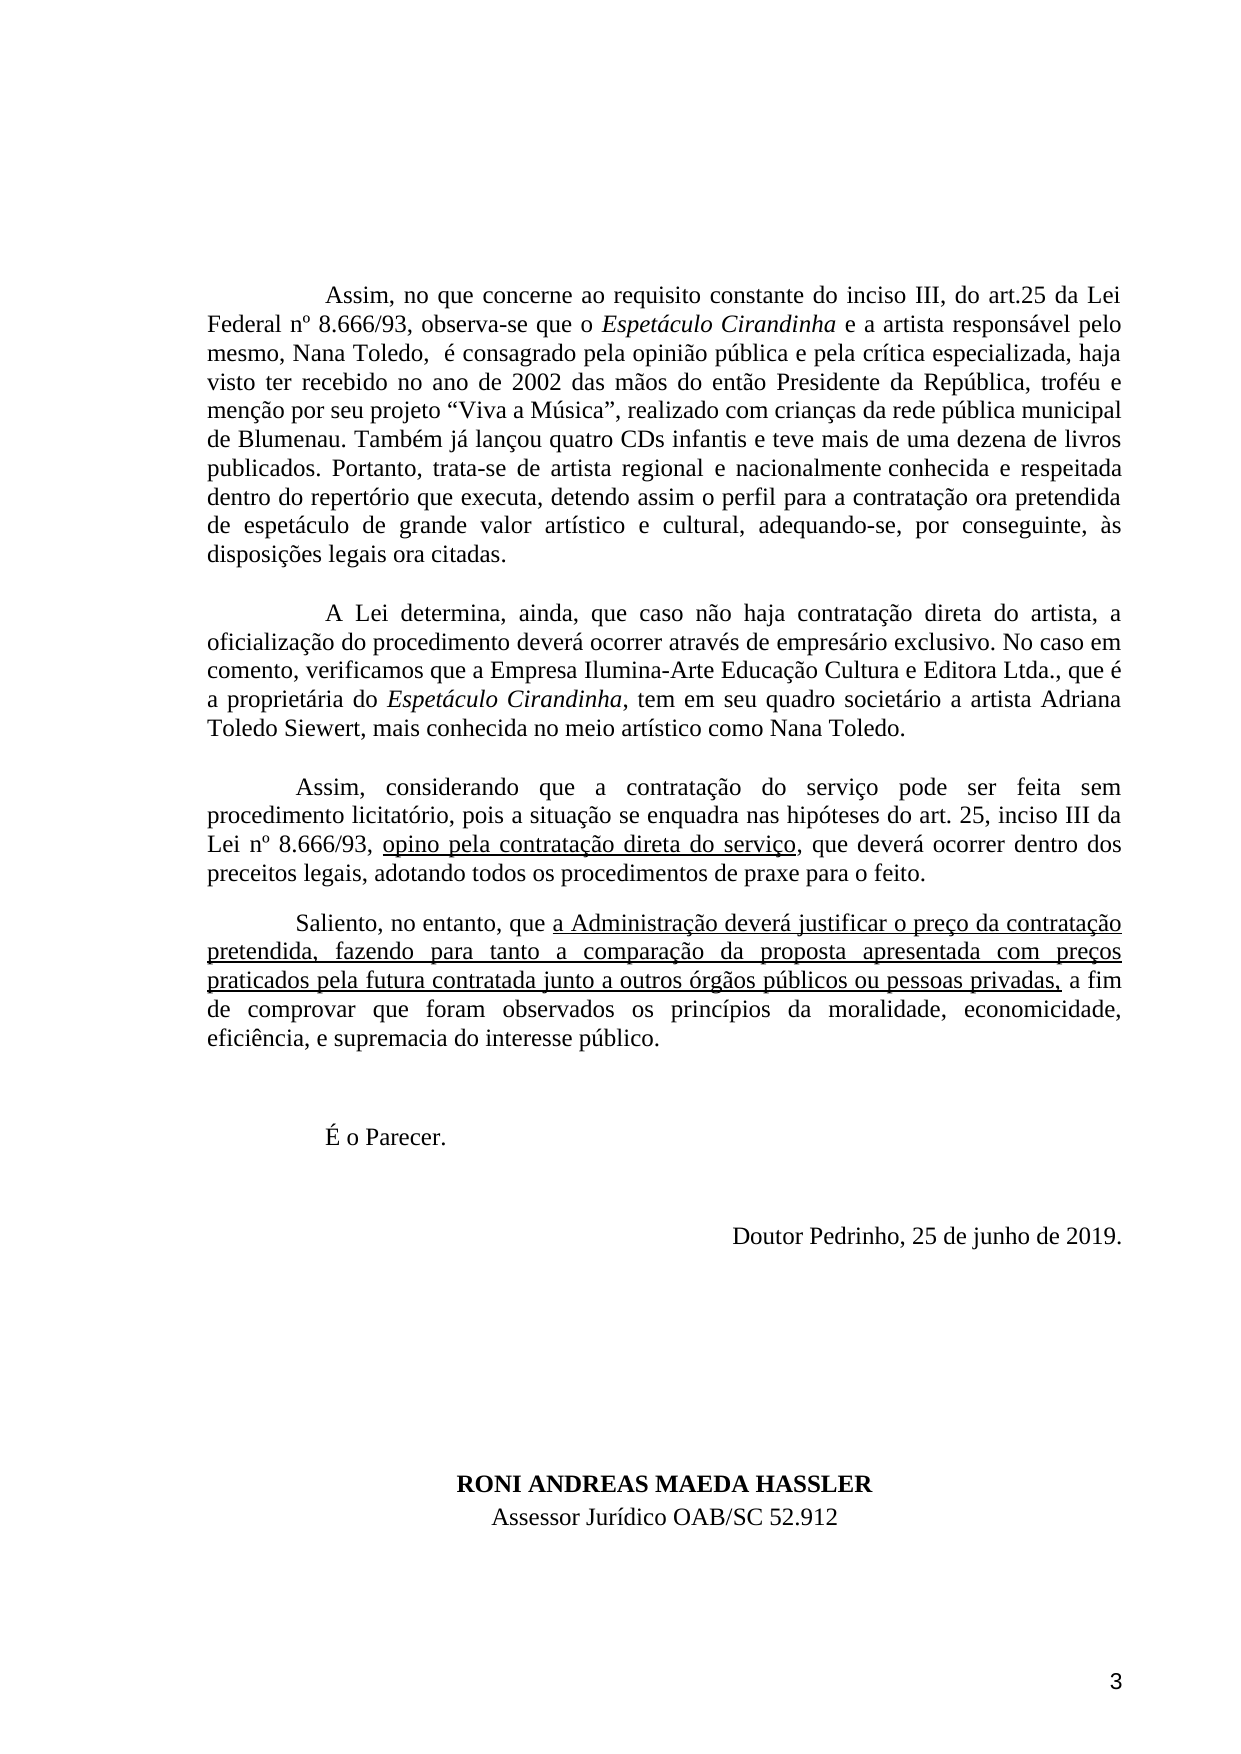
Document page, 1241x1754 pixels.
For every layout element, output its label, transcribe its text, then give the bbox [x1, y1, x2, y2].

text É o Parecer. [207, 1122, 1122, 1151]
text Assessor Jurídico OAB/SC 52.912 [207, 1502, 1122, 1531]
text Assim, no que concerne ao requisito constante do inciso III, do art.25 da Lei Federal nº 8.666/93, observa-se que o Espetáculo Cirandinha e a artista responsável pelo mesmo, Nana Toledo, é consagrado pela opinião pública e pela crítica especializada, haja visto ter recebido no ano de 2002 das mãos do então Presidente da República, troféu e menção por seu projeto “Viva a Música”, realizado com crianças da rede pública municipal de Blumenau. Também já lançou quatro CDs infantis e teve mais de uma dezena de livros publicados. Portanto, trata-se de artista regional e nacionalmente conhecida e respeitada dentro do repertório que executa, detendo assim o perfil para a contratação ora pretendida de espetáculo de grande valor artístico e cultural, adequando-se, por conseguinte, às disposições legais ora citadas. [207, 281, 1122, 568]
text RONI ANDREAS MAEDA HASSLER [207, 1469, 1122, 1498]
text Saliento, no entanto, que a Administração deverá justificar o preço da contratação pretendida, fazendo para tanto a comparação da proposta apresentada com preços praticados pela futura contratada junto a outros órgãos públicos ou pessoas privadas, a fim de comprovar que foram observados os princípios da moralidade, economicidade, eficiência, e supremacia do interesse público. [207, 908, 1122, 961]
text Assim, considerando que a contratação do serviço pode ser feita sem procedimento licitatório, pois a situação se enquadra nas hipóteses do art. 25, inciso III da Lei nº 8.666/93, opino pela contratação direta do serviço, que deverá ocorrer dentro dos preceitos legais, adotando todos os procedimentos de praxe para o feito. [207, 772, 1122, 887]
text Doutor Pedrinho, 25 de junho de 2019. [207, 1221, 1122, 1250]
text Saliento, no entanto, que a Administração deverá justificar o preço da contratação pretendida, fazendo para tanto a comparação da proposta apresentada com preços praticados pela futura contratada junto a outros órgãos públicos ou pessoas privadas, a fim de comprovar que foram observados os princípios da moralidade, economicidade, eficiência, e supremacia do interesse público. [207, 963, 1122, 1051]
text A Lei determina, ainda, que caso não haja contratação direta do artista, a oficialização do procedimento deverá ocorrer através de empresário exclusivo. No caso em comento, verificamos que a Empresa Ilumina-Arte Educação Cultura e Editora Ltda., que é a proprietária do Espetáculo Cirandinha, tem em seu quadro societário a artista Adriana Toledo Siewert, mais conhecida no meio artístico como Nana Toledo. [207, 598, 1122, 742]
